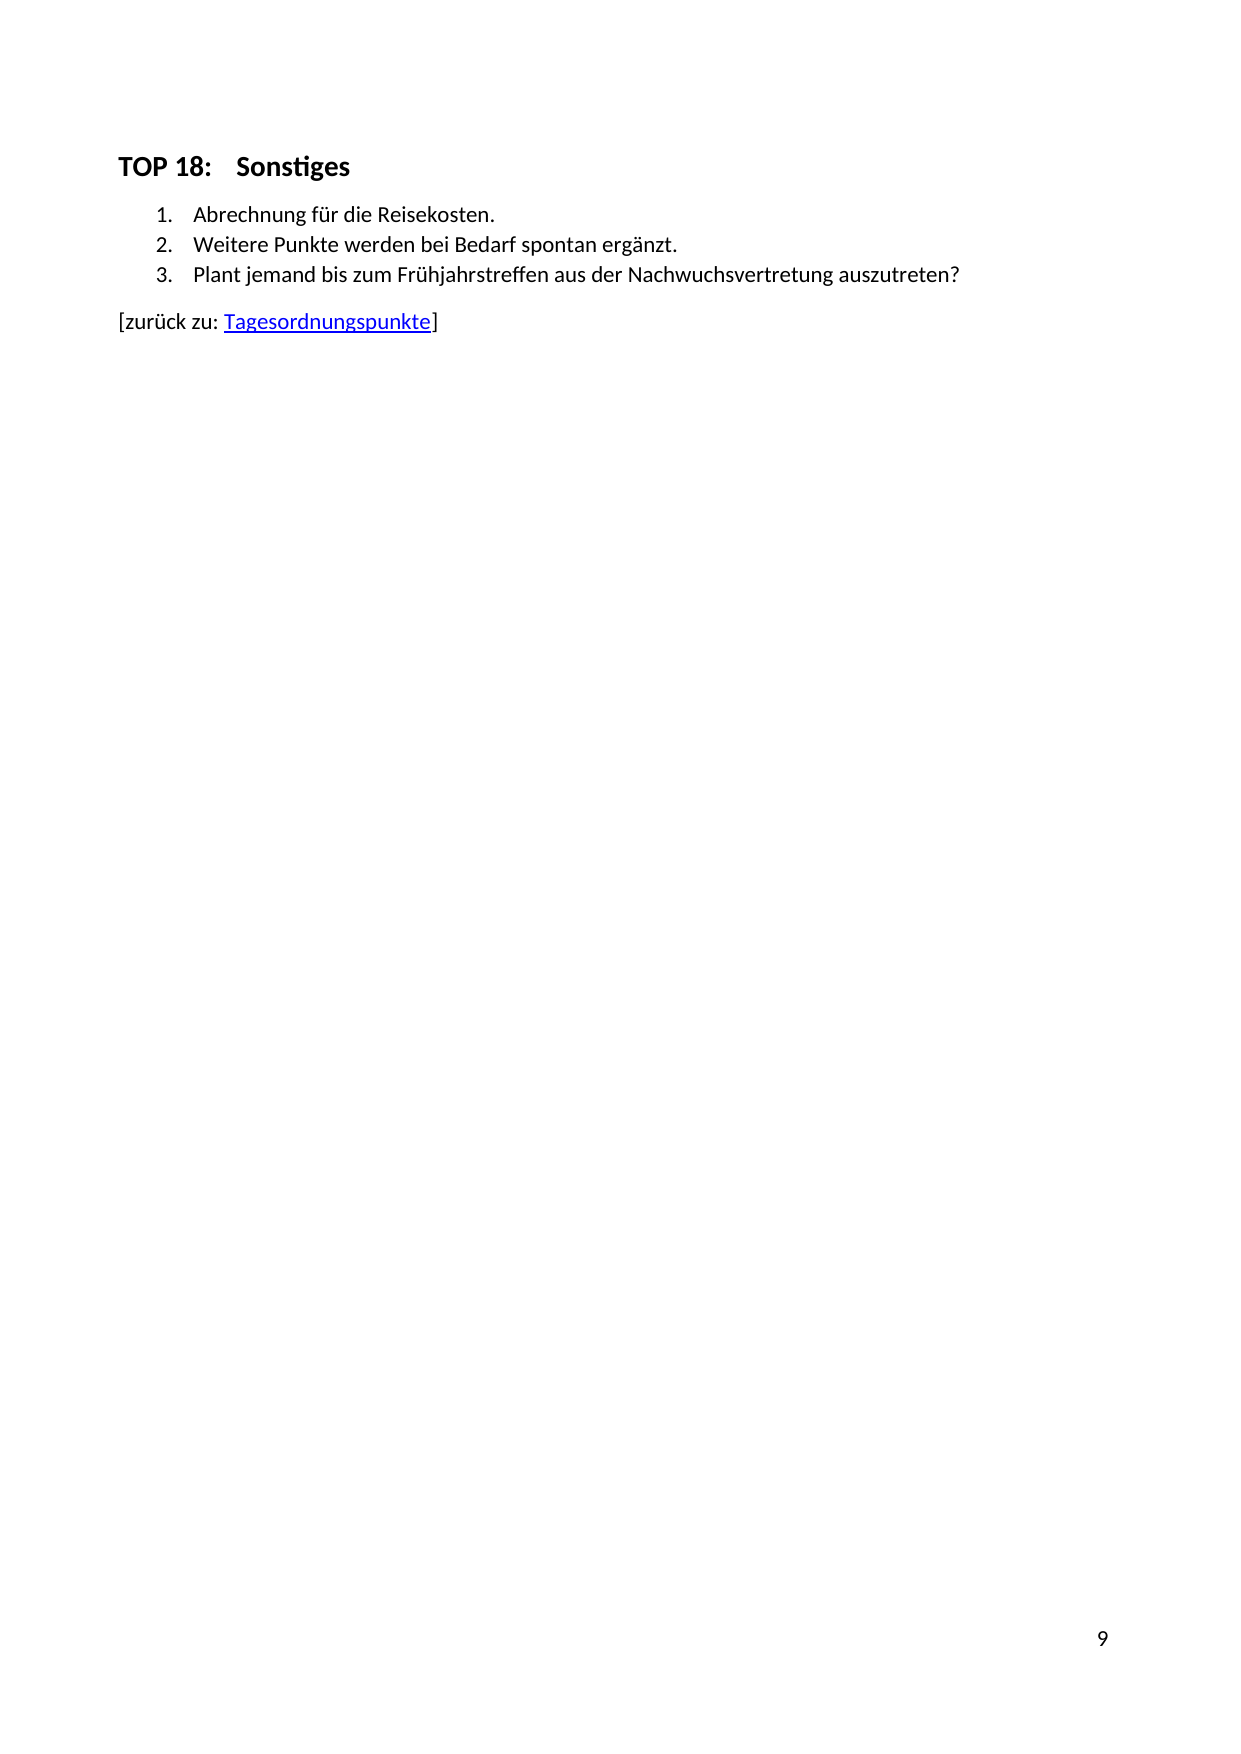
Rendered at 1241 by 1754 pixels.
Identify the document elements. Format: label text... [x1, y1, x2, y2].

subtitle Sonstiges [118, 148, 1108, 183]
list Plant jemand bis zum Frühjahrstreffen aus der Nachwuchsvertretung auszutreten? [156, 260, 1108, 288]
list Abrechnung für die Reisekosten. [156, 200, 1108, 228]
list Weitere Punkte werden bei Bedarf spontan ergänzt. [156, 230, 1108, 258]
text [zurück zu: Tagesordnungspunkte] [118, 307, 1108, 335]
